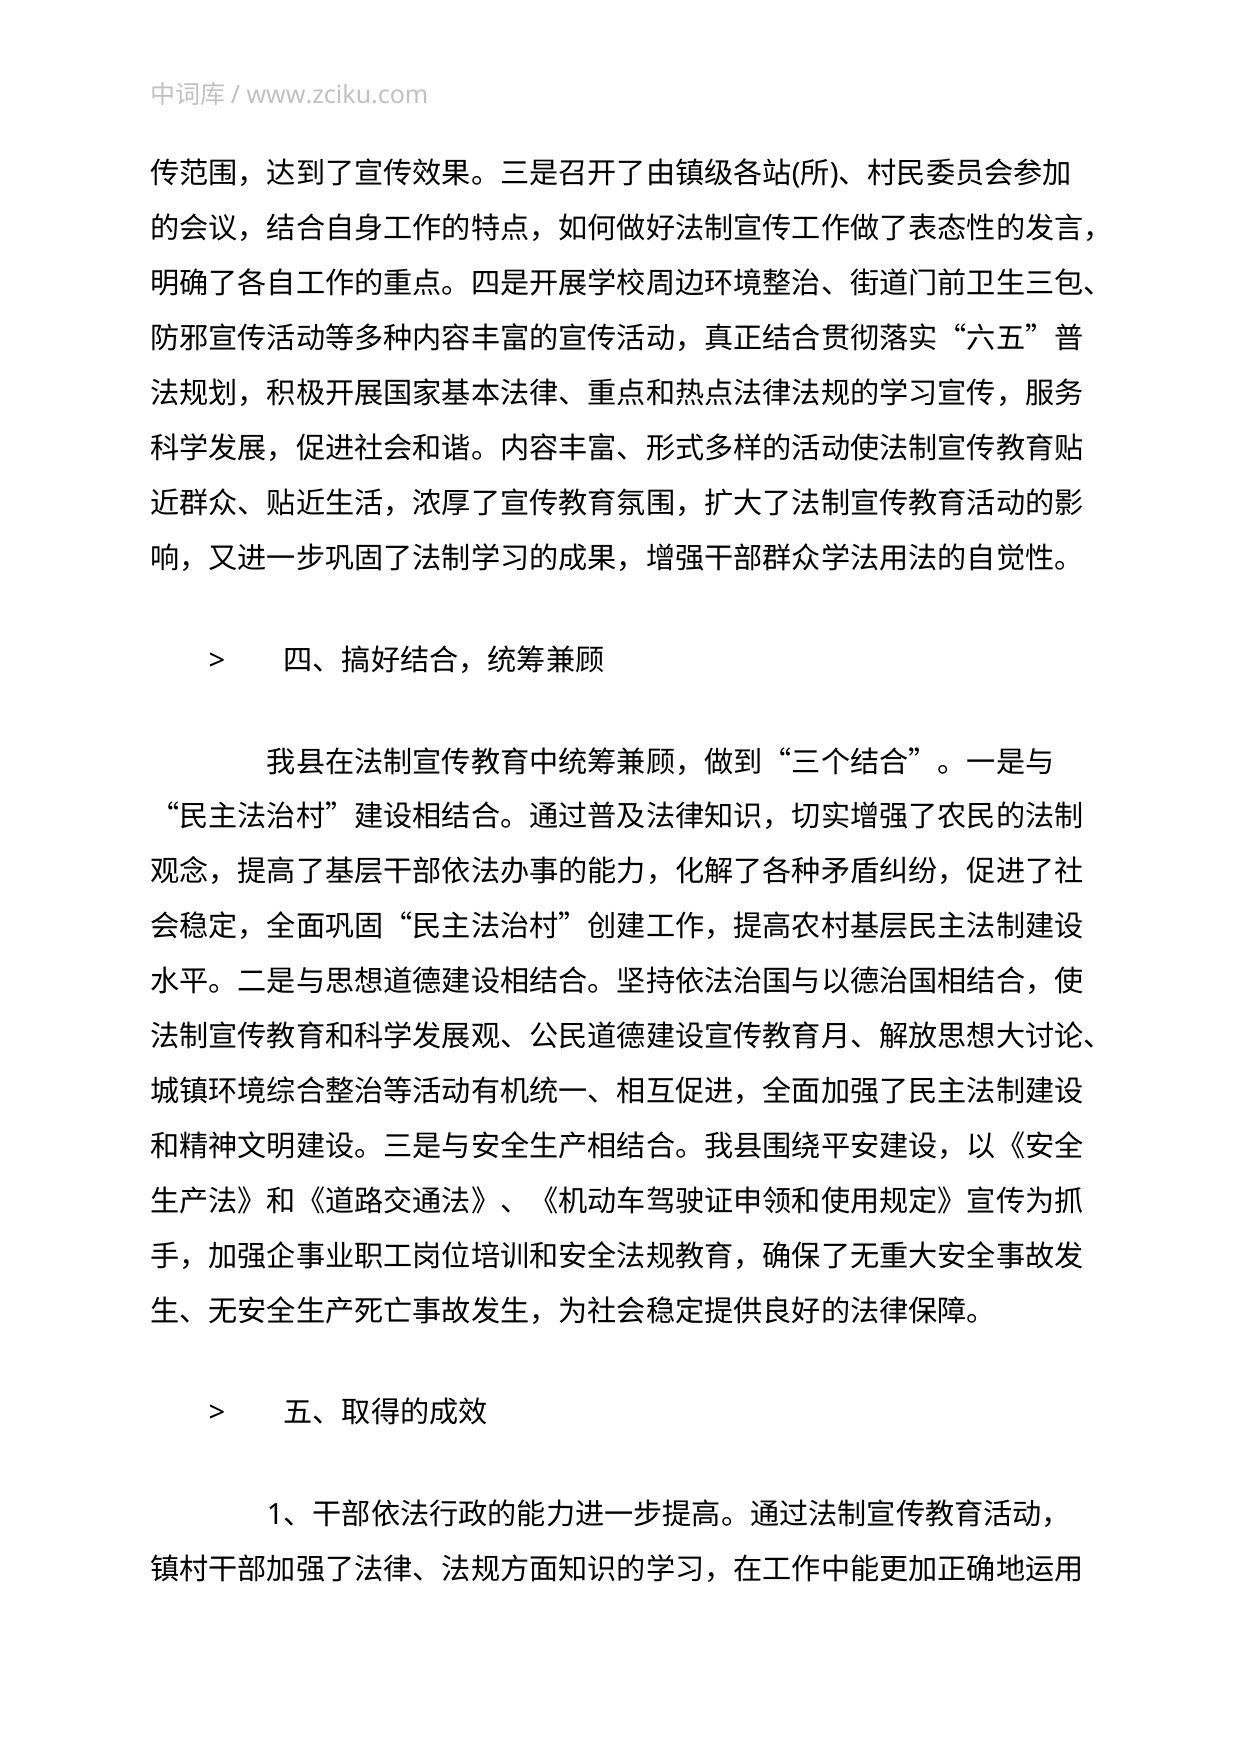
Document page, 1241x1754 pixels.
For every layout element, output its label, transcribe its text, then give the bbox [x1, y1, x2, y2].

text > 四、搞好结合，统筹兼顾 [150, 636, 1090, 678]
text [150, 1491, 1090, 1588]
text 我县在法制宣传教育中统筹兼顾，做到“三个结合”。一是与“民主法治村”建设相结合。通过普及法律知识，切实增强了农民的法制观念，提高了基层干部依法办事的能力，化解了各种矛盾纠纷，促进了社会稳定，全面巩固“民主法治村”创建工作，提高农村基层民主法制建设水平。二是与思想道德建设相结合。坚持依法治国与以德治国相结合，使法制宣传教育和科学发展观、公民道德建设宣传教育月、解放思想大讨论、城镇环境综合整治等活动有机统一、相互促进，全面加强了民主法制建设和精神文明建设。三是与安全生产相结合。我县围绕平安建设，以《安全生产法》和《道路交通法》、《机动车驾驶证申领和使用规定》宣传为抓手，加强企事业职工岗位培训和安全法规教育，确保了无重大安全事故发生、无安全生产死亡事故发生，为社会稳定提供良好的法律保障。 [150, 738, 1090, 1329]
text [150, 150, 1090, 577]
text > 五、取得的成效 [150, 1389, 1090, 1431]
